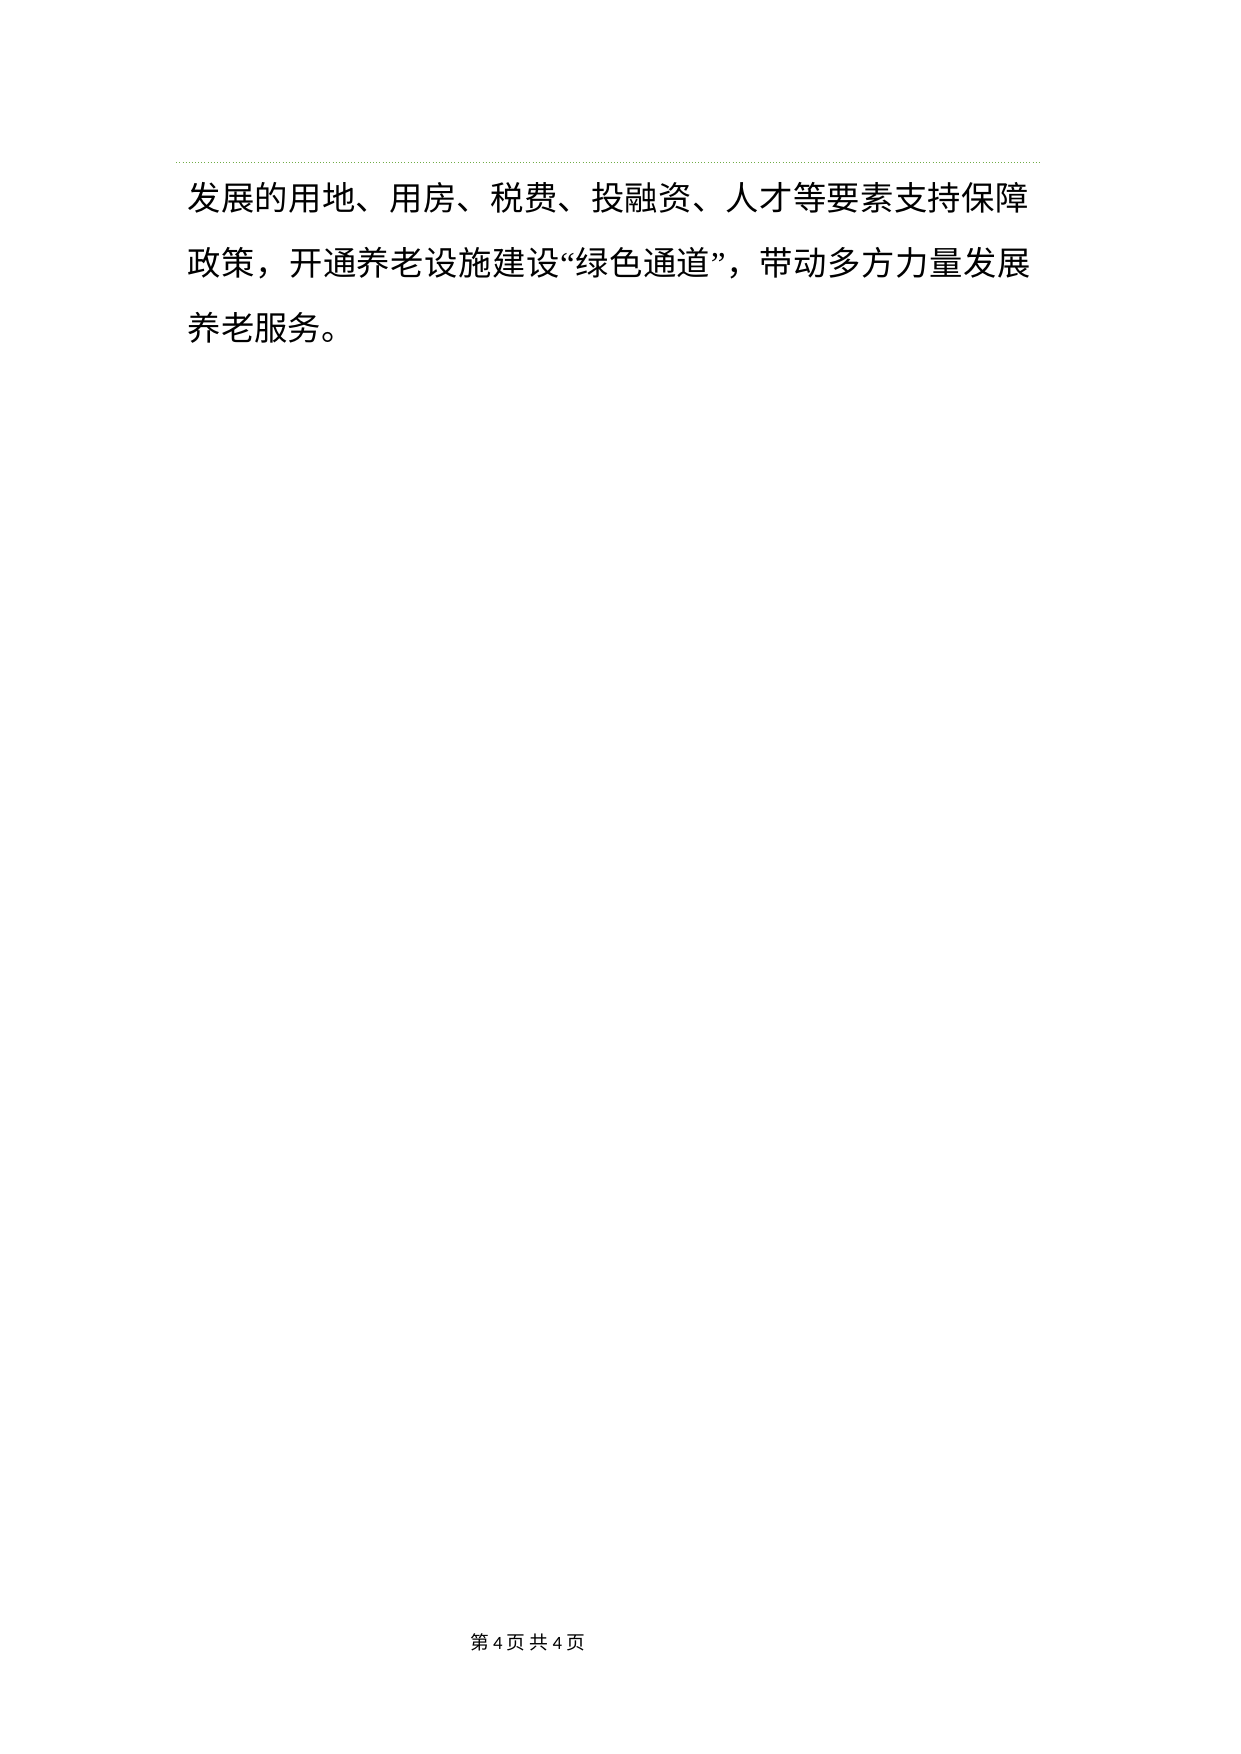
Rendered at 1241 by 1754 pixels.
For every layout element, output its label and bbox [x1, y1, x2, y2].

table_cell [176, 162, 1041, 358]
